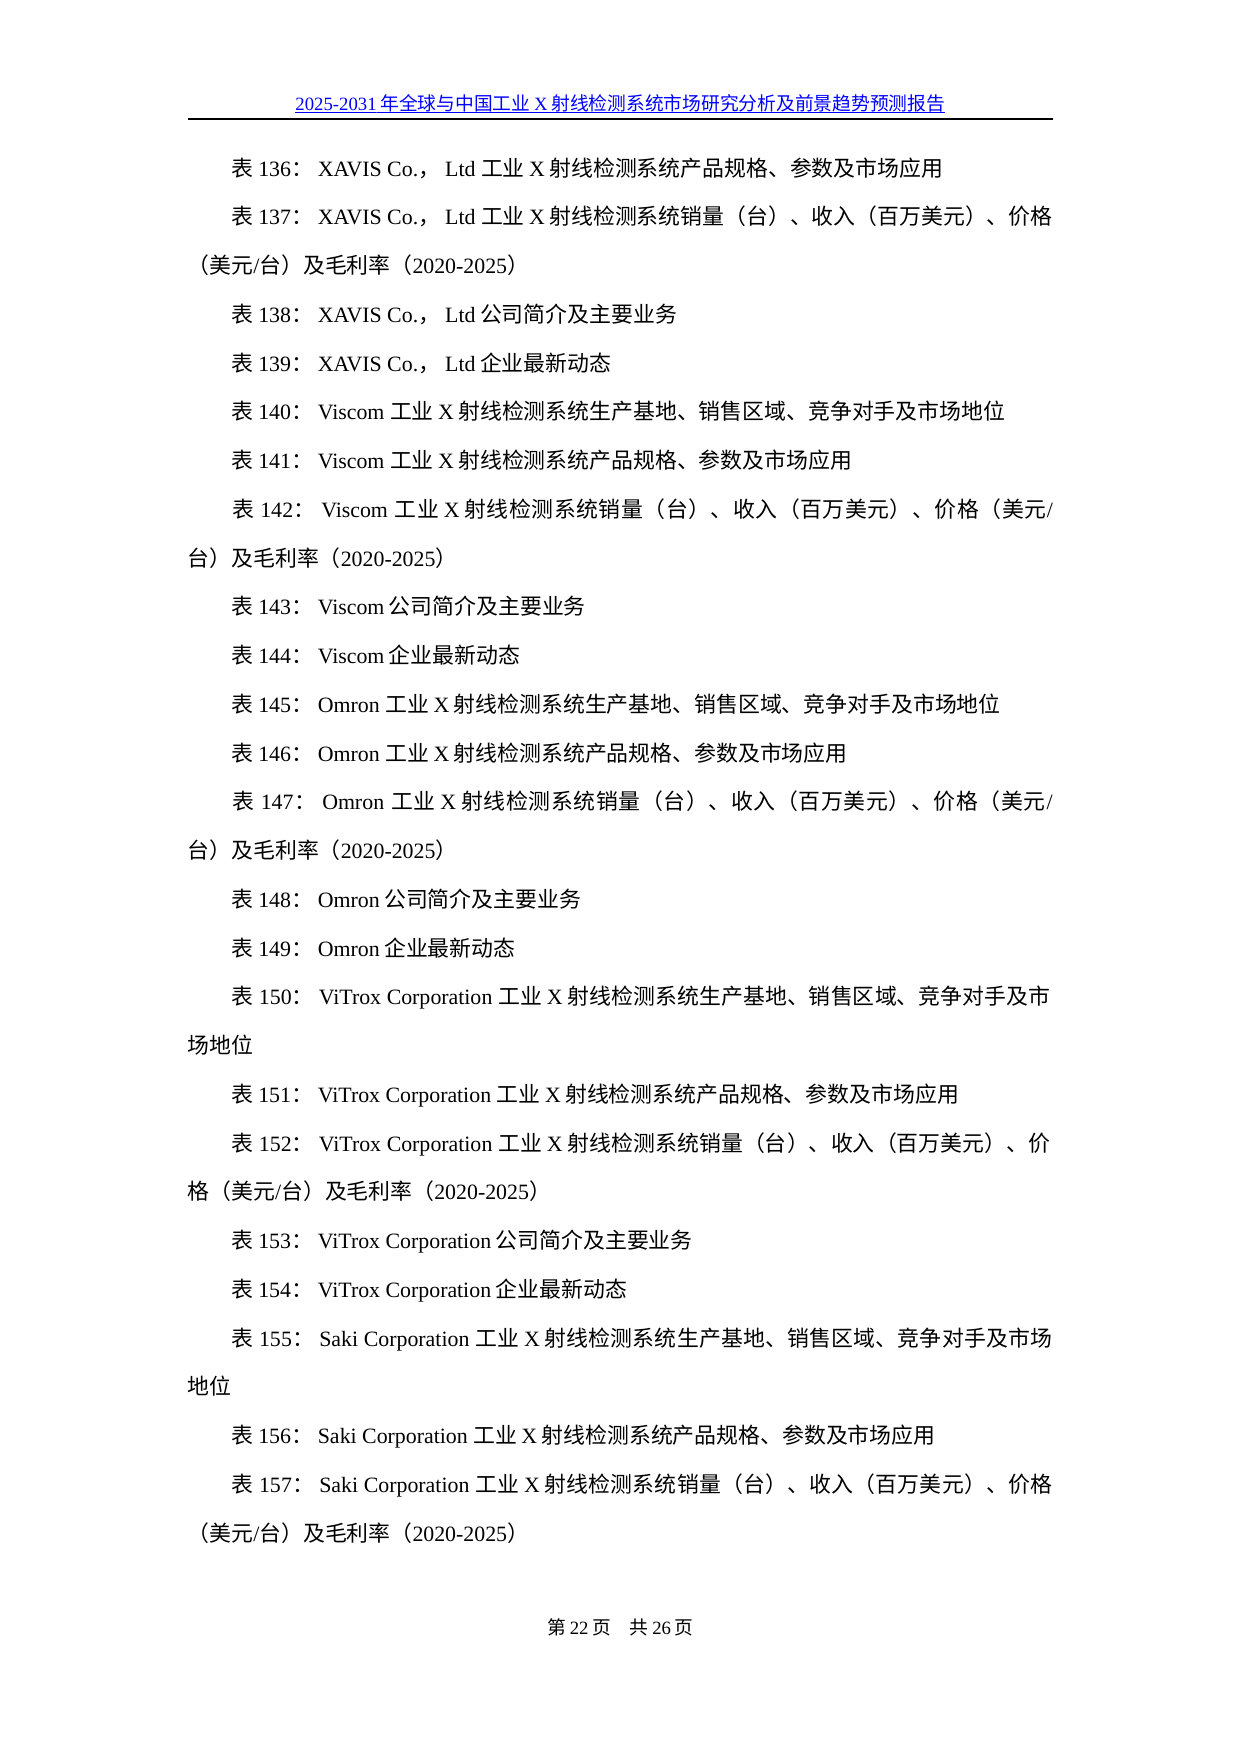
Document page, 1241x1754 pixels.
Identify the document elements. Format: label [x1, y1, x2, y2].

text [187, 150, 1053, 1548]
